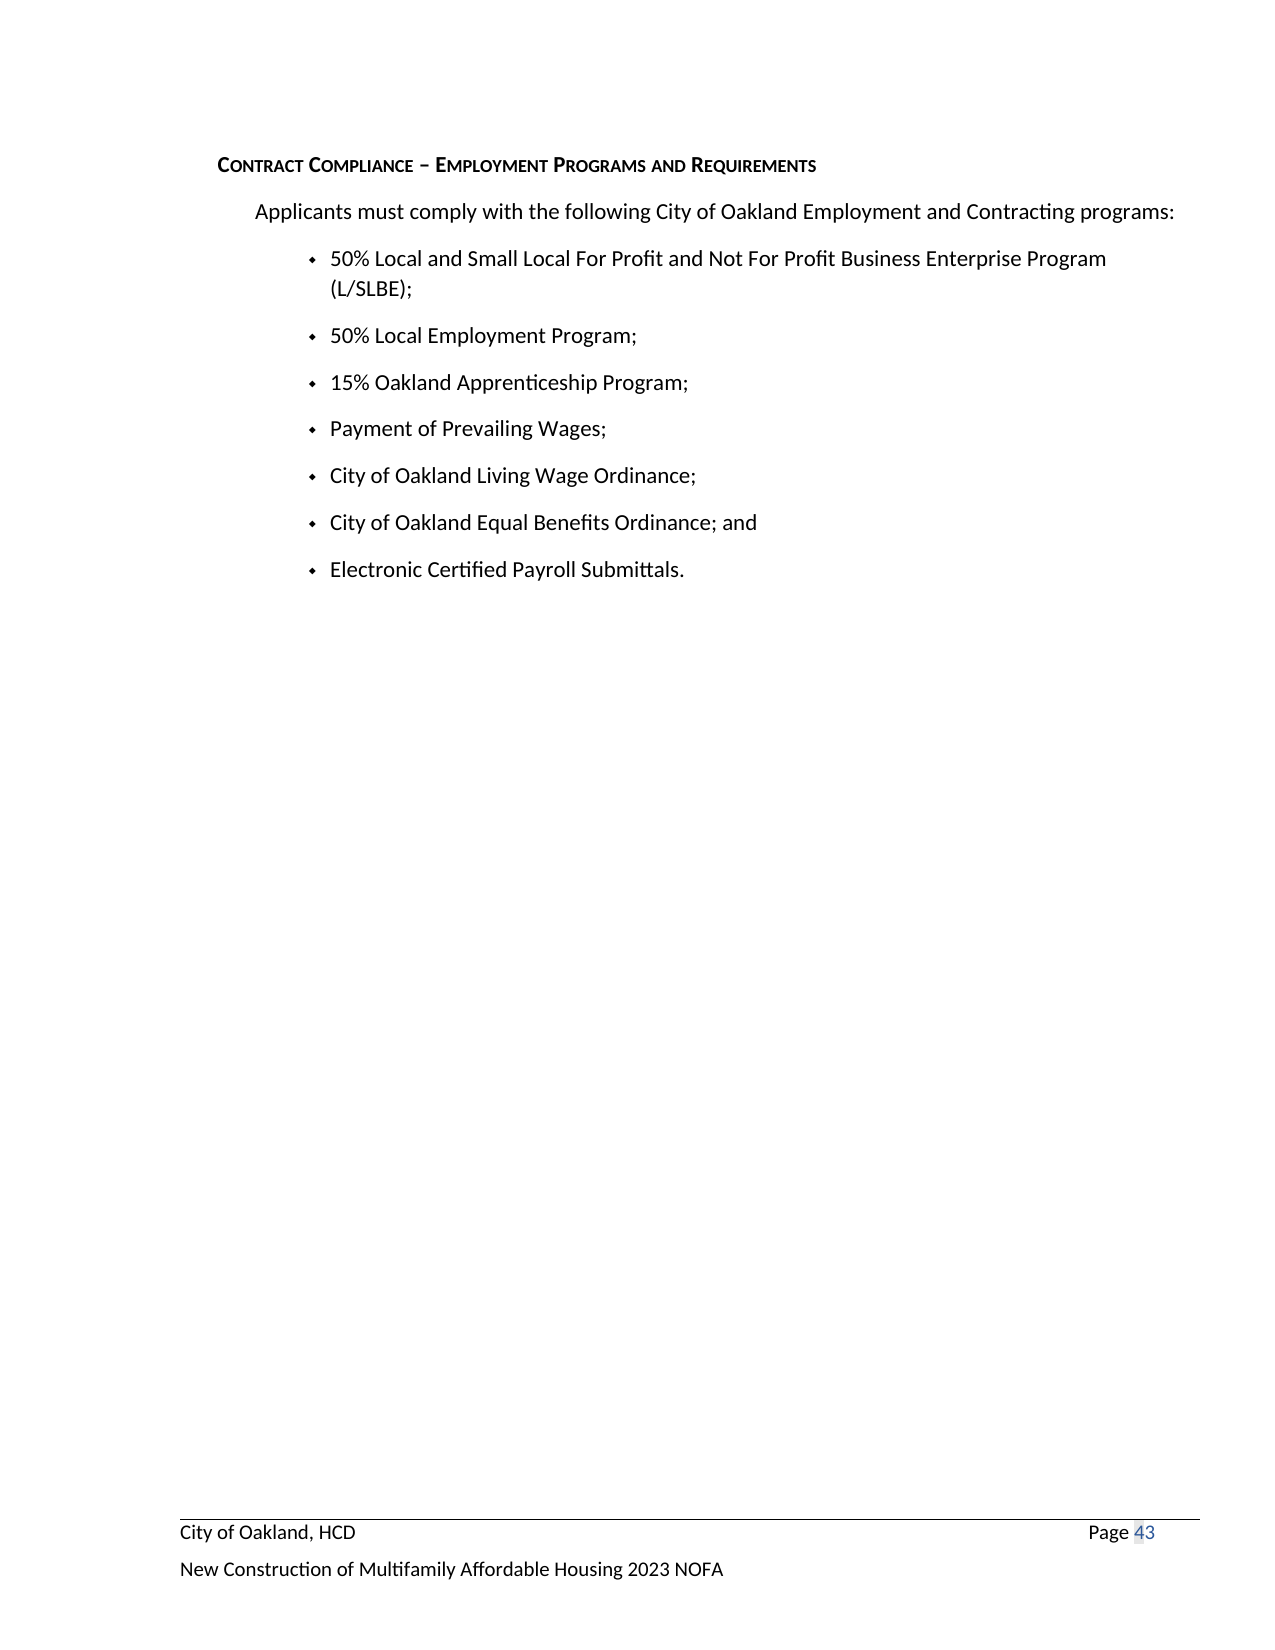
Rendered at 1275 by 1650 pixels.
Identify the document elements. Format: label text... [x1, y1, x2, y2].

text Contract Compliance – Employment Programs and Requirements [217, 150, 1200, 178]
list 15% Oakland Apprenticeship Program; [307, 368, 1170, 396]
text Applicants must comply with the following City of Oakland Employment and Contracting programs: [255, 197, 1200, 225]
list Electronic Certified Payroll Submittals. [307, 555, 1170, 583]
list City of Oakland Living Wage Ordinance; [307, 461, 1170, 489]
list 50% Local and Small Local For Profit and Not For Profit Business Enterprise Program (L/SLBE); [307, 244, 1170, 302]
list 50% Local Employment Program; [307, 321, 1170, 349]
list City of Oakland Equal Benefits Ordinance; and [307, 508, 1170, 536]
list Payment of Prevailing Wages; [307, 414, 1170, 443]
